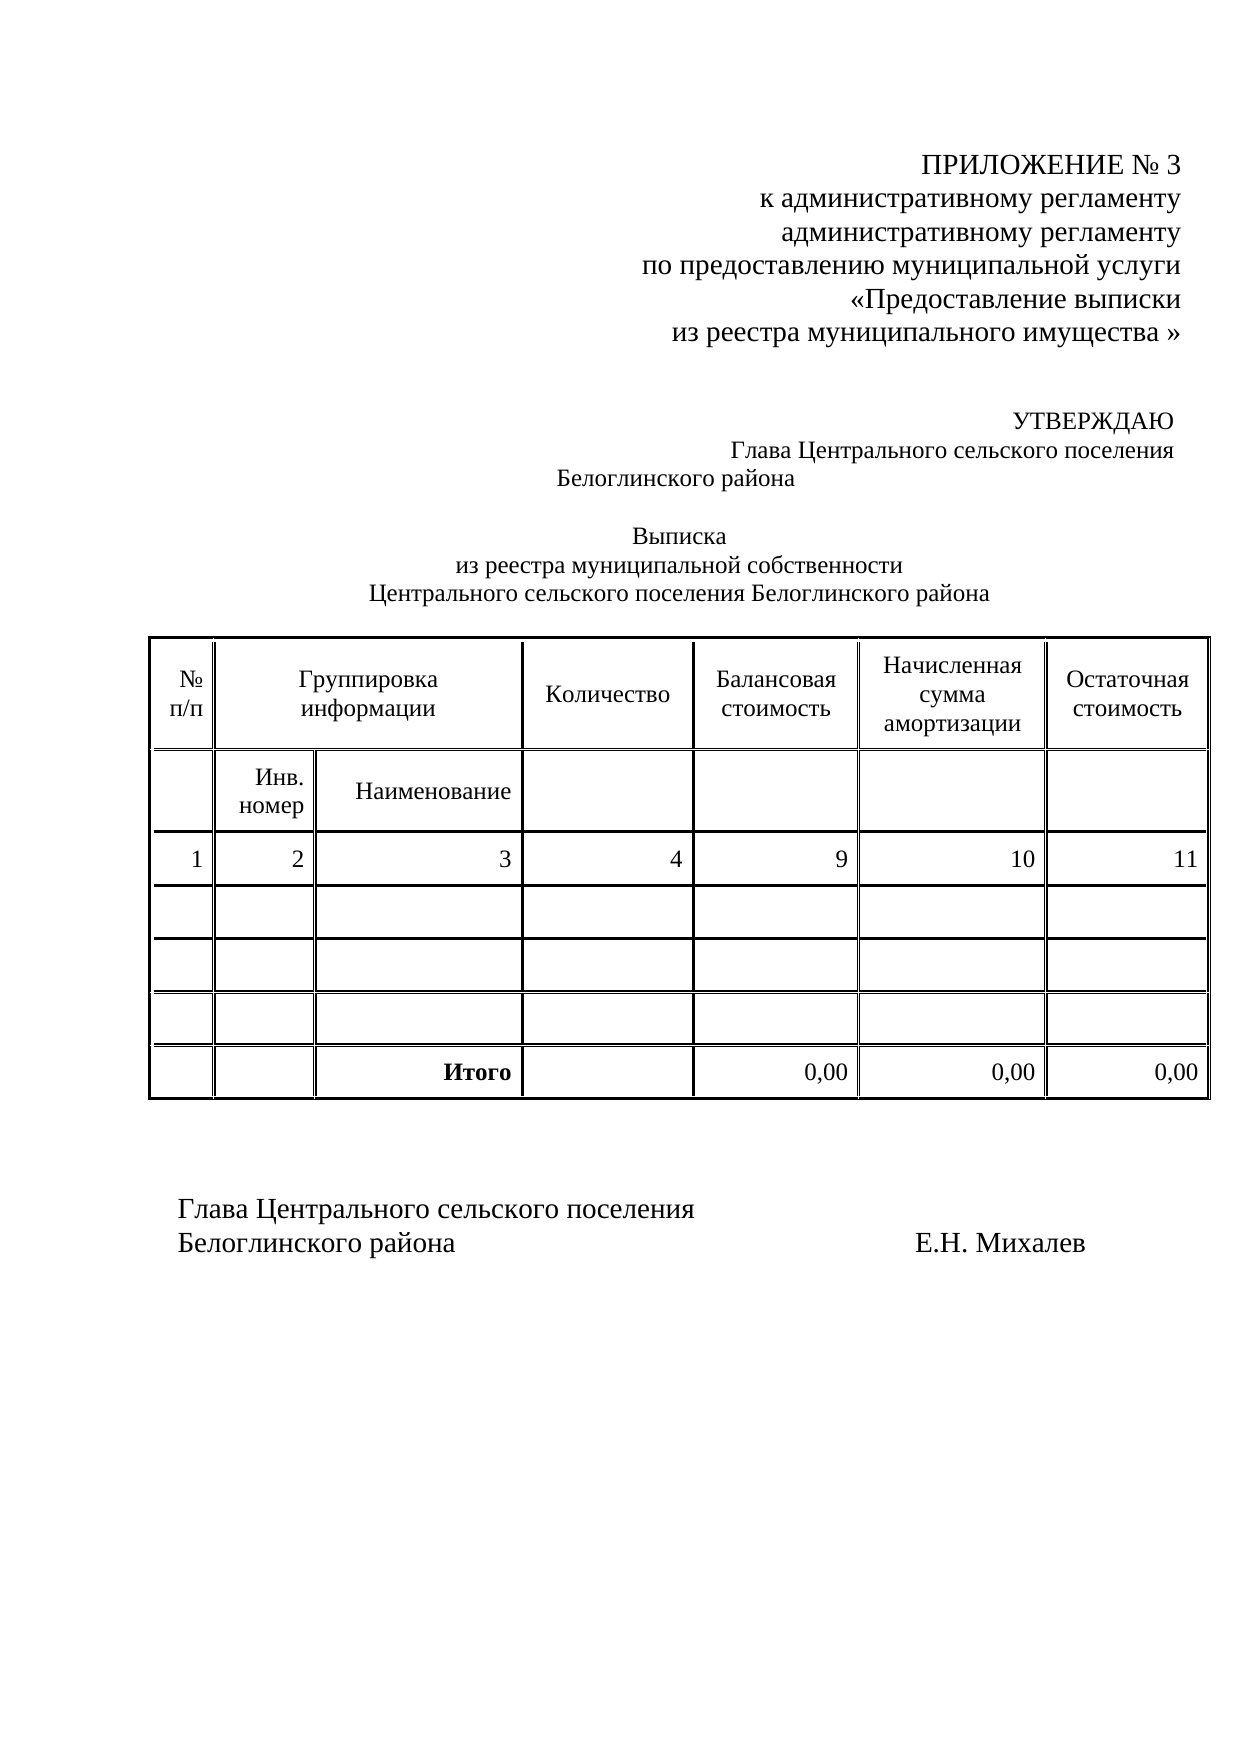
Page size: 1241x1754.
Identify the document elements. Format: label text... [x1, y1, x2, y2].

table_cell [151, 748, 212, 830]
table_cell [860, 994, 1044, 1043]
table_cell 2 [216, 833, 313, 884]
text из реестра муниципальной собственности [177, 550, 1181, 578]
text Белоглинского района [177, 463, 1181, 492]
table_cell 1 [151, 830, 212, 884]
table_cell [860, 887, 1044, 937]
table_header Группировка информации [214, 639, 522, 747]
table_cell 0,00 [1046, 1043, 1208, 1097]
table_cell Итого [315, 1047, 522, 1097]
table_cell [524, 994, 692, 1043]
text из реестра муниципального имущества » [177, 314, 1181, 348]
table_cell [1048, 937, 1207, 990]
text «Предоставление выписки [177, 281, 1181, 314]
table_cell [695, 887, 857, 937]
table_cell [522, 1047, 693, 1097]
table_header Остаточная стоимость [1046, 639, 1207, 747]
table_cell [695, 994, 857, 1043]
text Белоглинского района Е.Н. Михалев [177, 1225, 1181, 1258]
table_cell [695, 940, 857, 990]
text административному регламенту [177, 214, 1181, 247]
text к административному регламенту [177, 180, 1181, 214]
table_cell [524, 751, 692, 830]
table_cell [151, 884, 212, 937]
table_cell 11 [1048, 830, 1207, 884]
text Центрального сельского поселения Белоглинского района [177, 578, 1181, 607]
table_cell 3 [317, 833, 521, 884]
table_cell [216, 994, 313, 1043]
table_cell 0,00 [693, 1047, 859, 1097]
table_cell [860, 751, 1044, 830]
table_cell Инв. номер [216, 751, 313, 830]
table_cell [216, 887, 313, 937]
table_cell 0,00 [859, 1043, 1046, 1097]
table_cell [317, 887, 521, 937]
table_cell [317, 994, 521, 1043]
table_header № п/п [151, 638, 214, 747]
text Глава Центрального сельского поселения [177, 435, 1181, 463]
table_cell 9 [695, 833, 857, 884]
table_header Балансовая стоимость [693, 639, 859, 747]
table_cell 10 [860, 833, 1044, 884]
table_cell [860, 940, 1044, 990]
table_header Начисленная сумма амортизации [859, 638, 1046, 747]
table_cell [524, 887, 692, 937]
table_cell [695, 751, 857, 830]
table_cell 4 [524, 833, 692, 884]
text по предоставлению муниципальной услуги [177, 247, 1181, 281]
table_cell [216, 940, 313, 990]
text ПРИЛОЖЕНИЕ № 3 [177, 147, 1181, 180]
table_cell [1048, 884, 1207, 937]
table_cell [151, 937, 212, 990]
table_cell [317, 940, 521, 990]
text УТВЕРЖДАЮ [177, 406, 1181, 435]
table_cell Наименование [317, 751, 521, 830]
table_cell [1048, 748, 1208, 830]
text Выписка [177, 521, 1181, 550]
table_header Количество [522, 639, 693, 747]
table_cell [1048, 990, 1208, 1043]
table_cell [151, 990, 212, 1043]
table_cell [214, 1043, 315, 1097]
table_cell [151, 1043, 214, 1097]
table_cell [524, 940, 692, 990]
text Глава Центрального сельского поселения [177, 1191, 1181, 1225]
